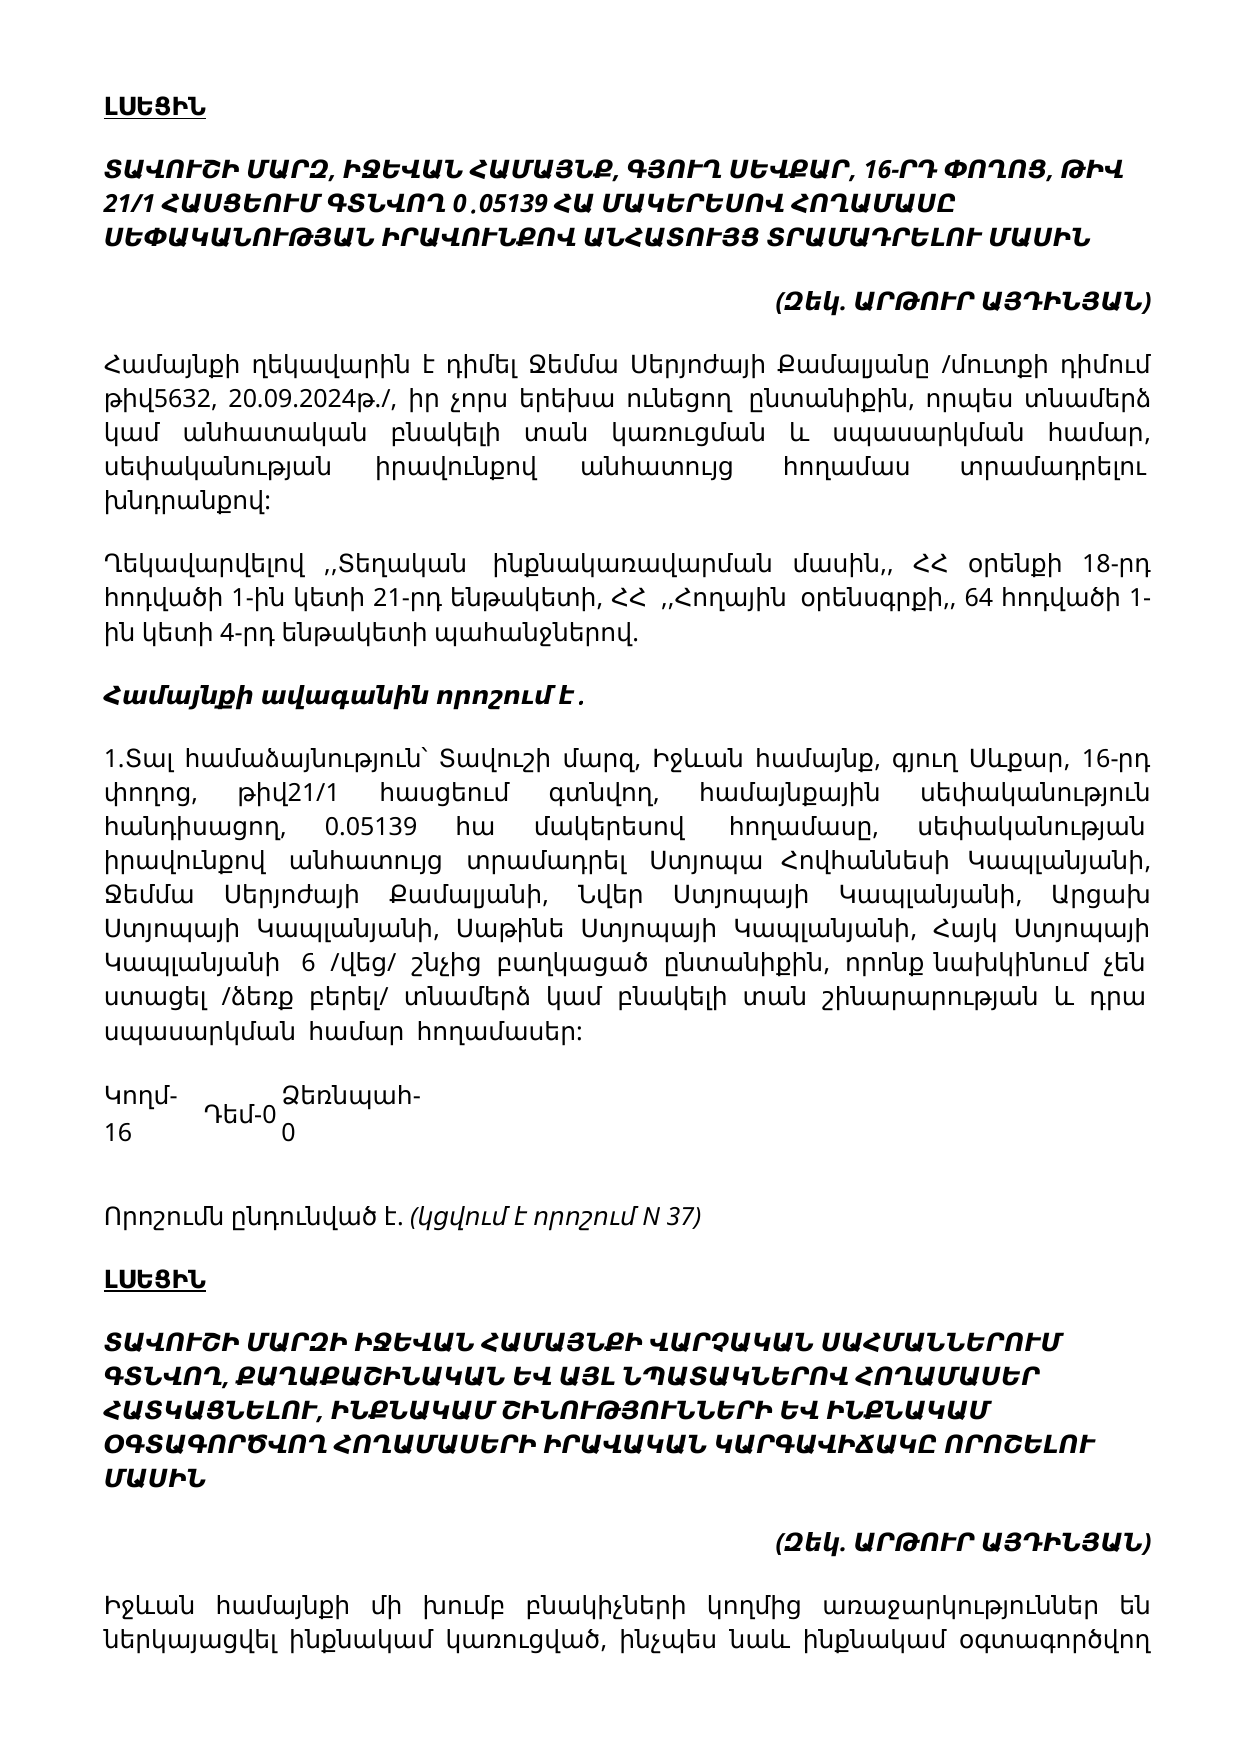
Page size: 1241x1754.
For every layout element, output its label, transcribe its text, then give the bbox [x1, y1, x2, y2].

text (Զեկ. ԱՐԹՈՒՐ ԱՅԴԻՆՅԱՆ) [103, 1524, 1151, 1558]
text ԼՍԵՑԻՆ [103, 89, 1151, 123]
text Համայնքի ղեկավարին է դիմել Ջեմմա Սերյոժայի Քամալյանը /մուտքի դիմում թիվ5632, 20.09.2024թ./, իր չորս երեխա ունեցող ընտանիքին, որպես տնամերձ կամ անհատական բնակելի տան կառուցման և սպասարկման համար, սեփականության իրավունքով անհատույց հողամաս տրամադրելու խնդրանքով: [103, 347, 1151, 517]
text ԼՍԵՑԻՆ [103, 1261, 1151, 1296]
text ՏԱՎՈՒՇԻ ՄԱՐԶ, ԻՋԵՎԱՆ ՀԱՄԱՅՆՔ, ԳՅՈՒՂ ՍԵՎՔԱՐ, 16-ՐԴ ՓՈՂՈՑ, ԹԻՎ 21/1 ՀԱՍՑԵՈՒՄ ԳՏՆՎՈՂ 0․05139 ՀԱ ՄԱԿԵՐԵՍՈՎ ՀՈՂԱՄԱՍԸ ՍԵՓԱԿԱՆՈՒԹՅԱՆ ԻՐԱՎՈՒՆՔՈՎ ԱՆՀԱՏՈՒՅՑ ՏՐԱՄԱԴՐԵԼՈՒ ՄԱՍԻՆ [103, 152, 1151, 254]
table_header Կողմ-16 [102, 1076, 202, 1169]
text Համայնքի ավագանին որոշում է․ [103, 677, 1151, 711]
text Ղեկավարվելով ,,Տեղական ինքնակառավարման մասին,, ՀՀ օրենքի 18-րդ հոդվածի 1-ին կետի 21-րդ ենթակետի, ՀՀ ,,Հողային օրենսգրքի,, 64 հոդվածի 1-ին կետի 4-րդ ենթակետի պահանջներով. [103, 546, 1151, 648]
text Որոշումն ընդունված է. (կցվում է որոշում N 37) [103, 1198, 1151, 1232]
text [103, 1587, 1151, 1656]
text (Զեկ. ԱՐԹՈՒՐ ԱՅԴԻՆՅԱՆ) [103, 283, 1151, 317]
text 1.Տալ համաձայնություն՝ Տավուշի մարզ, Իջևան համայնք, գյուղ Սևքար, 16-րդ փողոց, թիվ21/1 հասցեում գտնվող, համայնքային սեփականություն հանդիսացող, 0.05139 հա մակերեսով հողամասը, սեփականության իրավունքով անհատույց տրամադրել Ստյոպա Հովհաննեսի Կապլանյանի, Ջեմմա Սերյոժայի Քամալյանի, Նվեր Ստյոպայի Կապլանյանի, Արցախ Ստյոպայի Կապլանյանի, Սաթինե Ստյոպայի Կապլանյանի, Հայկ Ստյոպայի Կապլանյանի 6 /վեց/ շնչից բաղկացած ընտանիքին, որոնք նախկինում չեն ստացել /ձեռք բերել/ տնամերձ կամ բնակելի տան շինարարության և դրա սպասարկման համար հողամասեր: [103, 741, 1151, 1047]
table_header Ձեռնպահ-0 [280, 1076, 424, 1169]
table_header Դեմ-0 [202, 1076, 279, 1169]
text ՏԱՎՈՒՇԻ ՄԱՐԶԻ ԻՋԵՎԱՆ ՀԱՄԱՅՆՔԻ ՎԱՐՉԱԿԱՆ ՍԱՀՄԱՆՆԵՐՈՒՄ ԳՏՆՎՈՂ, ՔԱՂԱՔԱՇԻՆԱԿԱՆ ԵՎ ԱՅԼ ՆՊԱՏԱԿՆԵՐՈՎ ՀՈՂԱՄԱՍԵՐ ՀԱՏԿԱՑՆԵԼՈՒ, ԻՆՔՆԱԿԱՄ ՇԻՆՈՒԹՅՈՒՆՆԵՐԻ ԵՎ ԻՆՔՆԱԿԱՄ ՕԳՏԱԳՈՐԾՎՈՂ ՀՈՂԱՄԱՍԵՐԻ ԻՐԱՎԱԿԱՆ ԿԱՐԳԱՎԻՃԱԿԸ ՈՐՈՇԵԼՈՒ ՄԱՍԻՆ [103, 1325, 1151, 1495]
